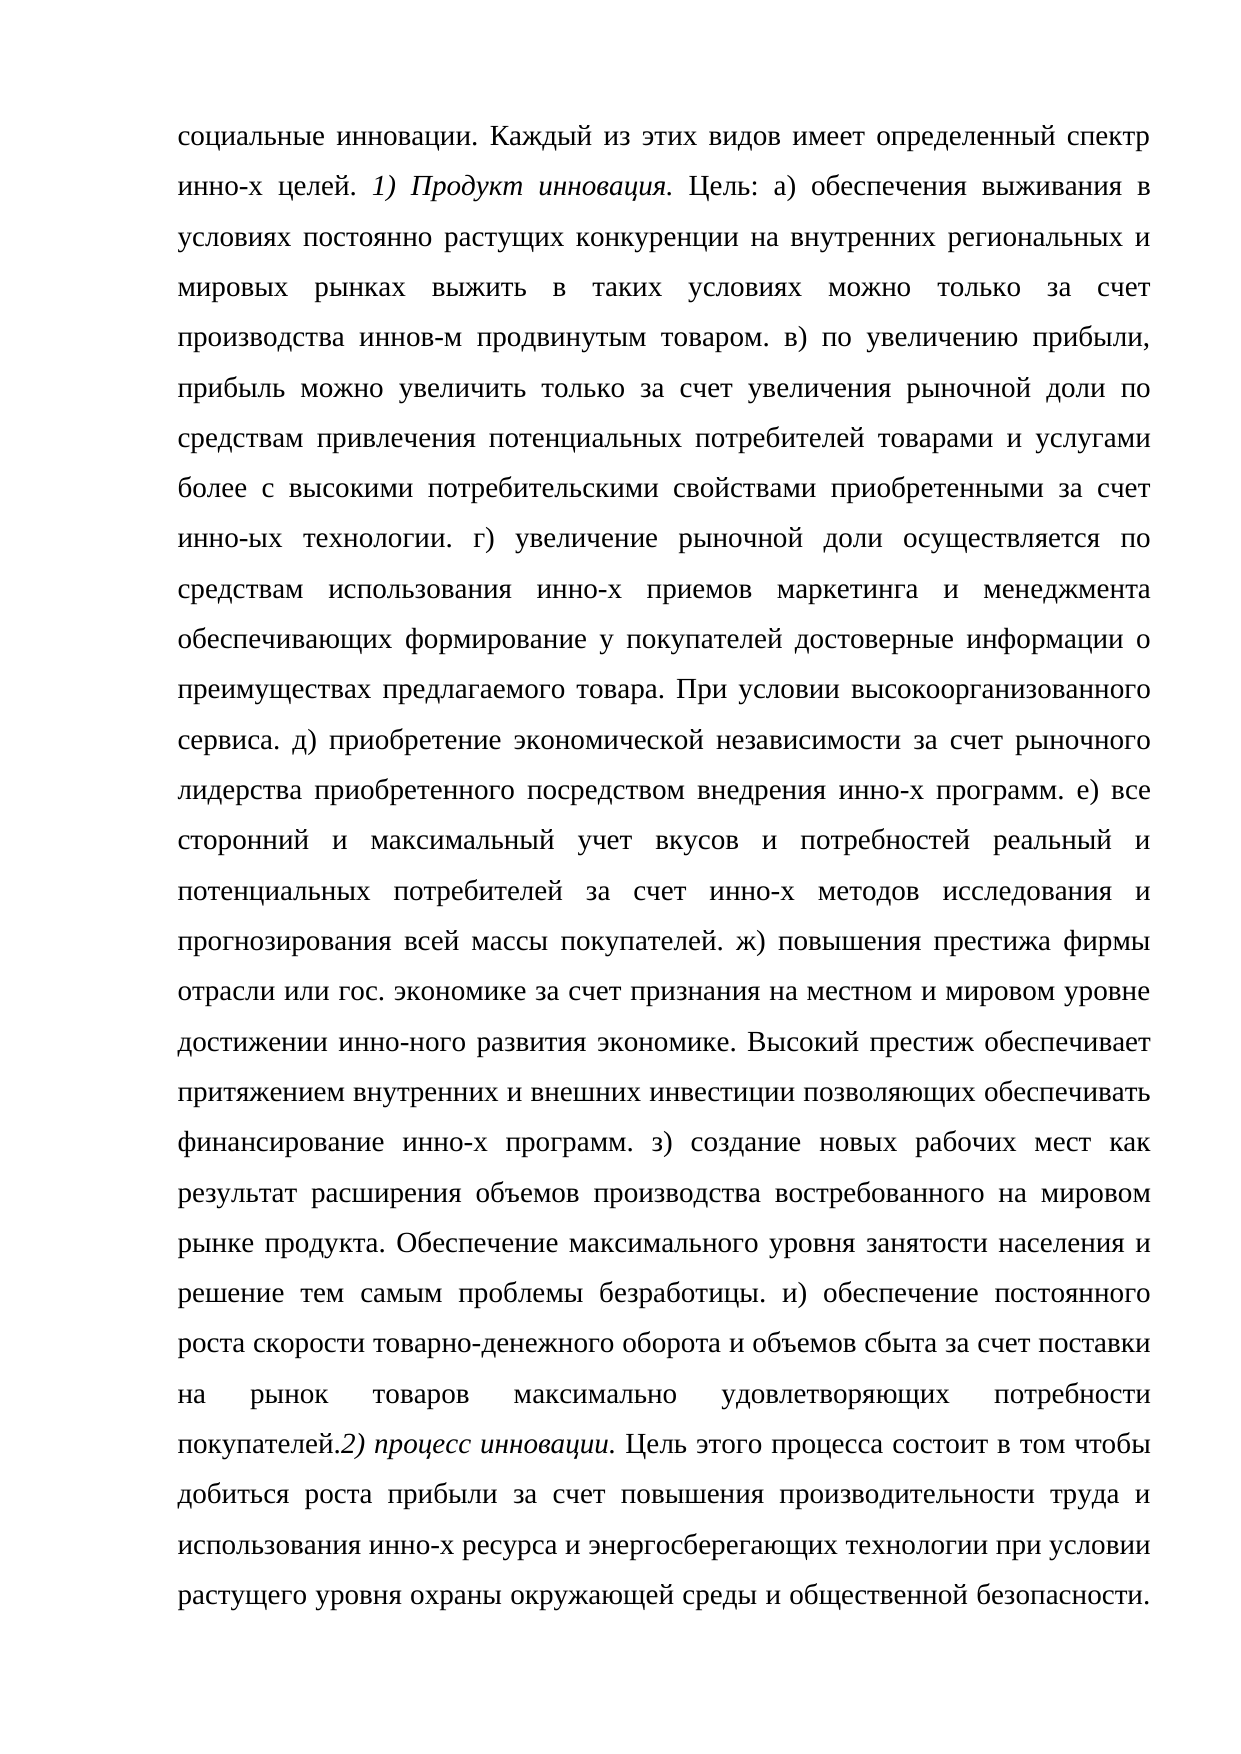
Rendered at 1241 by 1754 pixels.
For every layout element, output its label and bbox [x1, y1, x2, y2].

text [177, 118, 1152, 1611]
